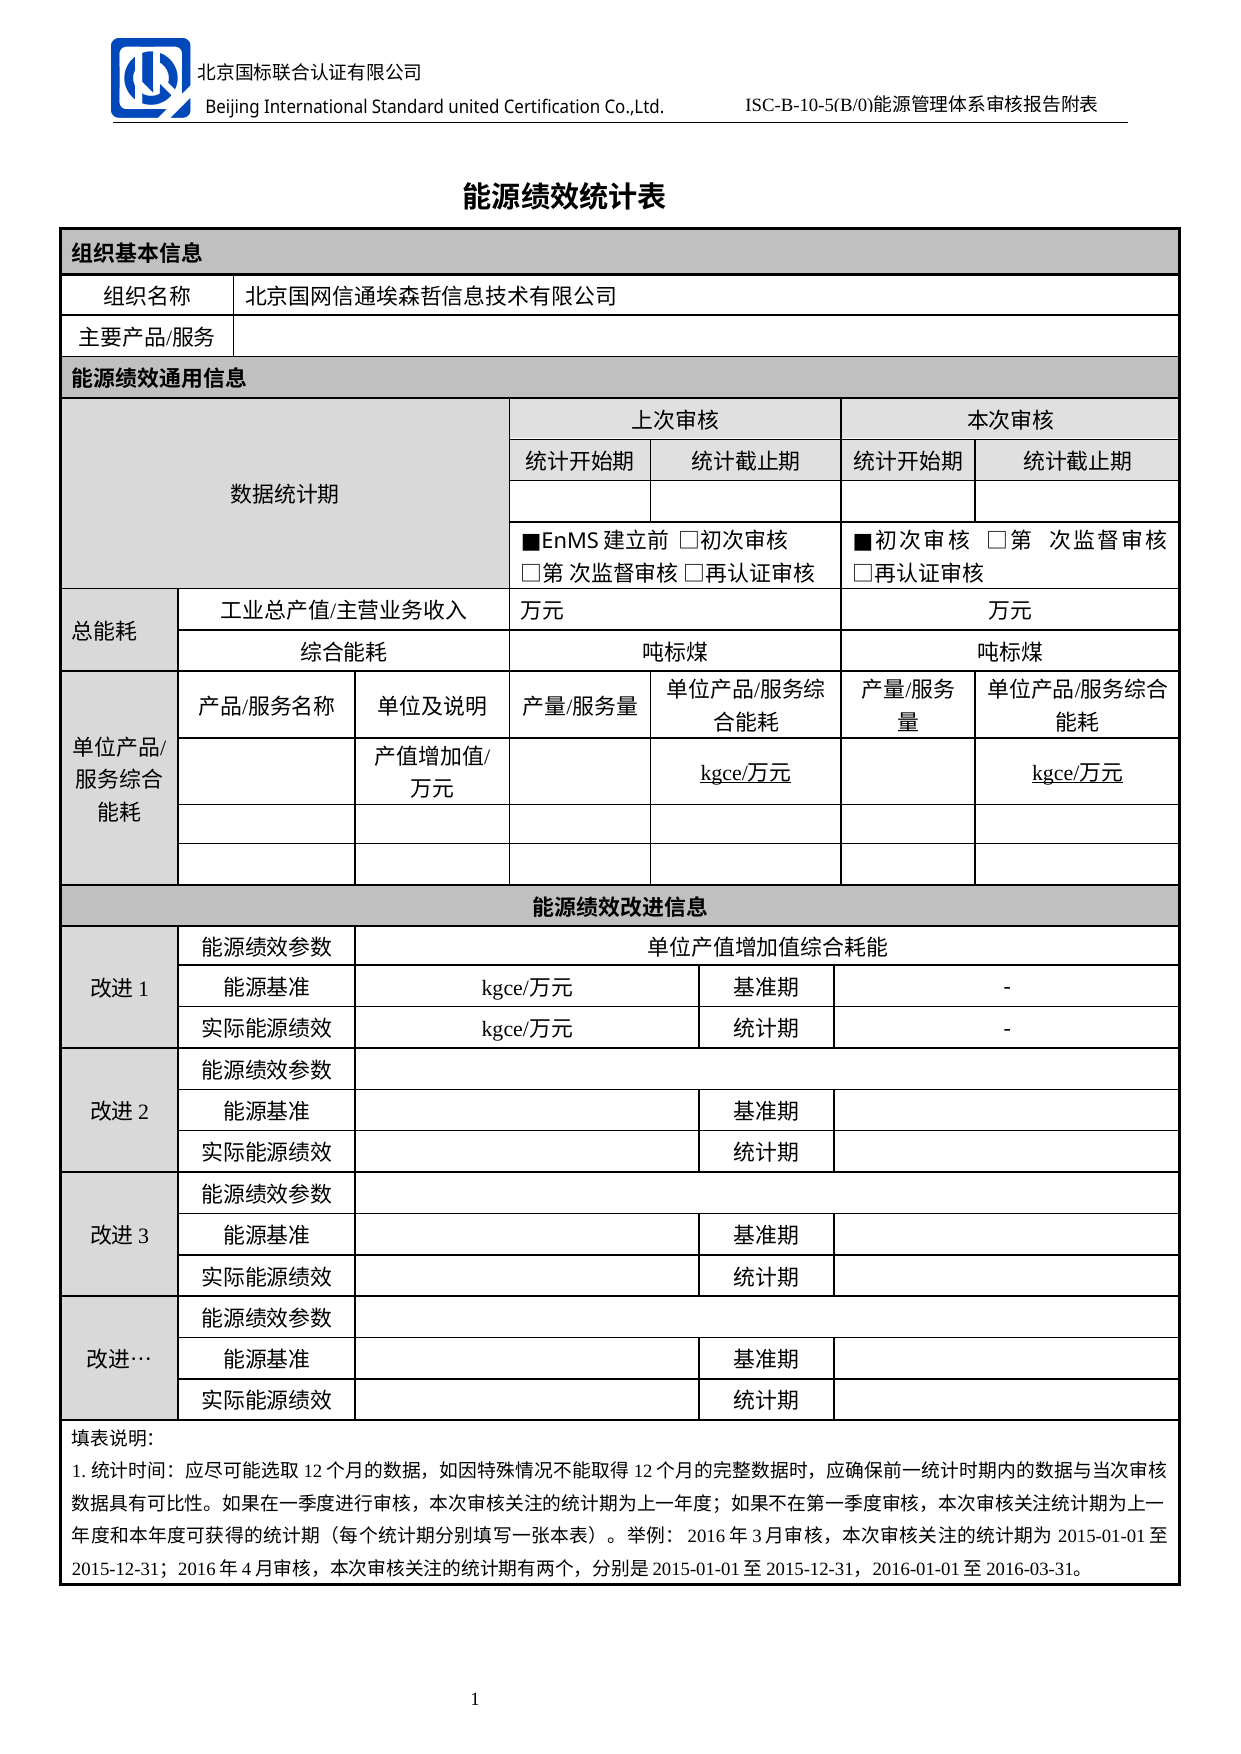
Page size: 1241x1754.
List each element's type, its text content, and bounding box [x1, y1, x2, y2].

table_cell [835, 1338, 1178, 1378]
table_cell 能源基准 [179, 1090, 354, 1130]
table_cell [234, 316, 1178, 356]
table_cell 能源绩效通用信息 [62, 357, 1178, 397]
table_cell [510, 481, 650, 521]
table_cell 工业总产值/主营业务收入 [179, 589, 509, 629]
table_cell 产量/服务量 [510, 672, 650, 737]
table_cell 统计期 [700, 1007, 833, 1047]
table_cell 单位产值增加值综合耗能 [356, 927, 1178, 964]
table_cell 统计开始期 [510, 440, 650, 480]
table_cell 能源绩效参数 [179, 927, 354, 964]
table_cell 改进2 [62, 1049, 177, 1171]
table_cell [842, 844, 974, 884]
table_cell [356, 805, 509, 843]
table_cell [356, 1049, 1178, 1088]
table_cell 吨标煤 [510, 631, 840, 670]
table_cell ■EnMS建立前 □初次审核 □第 次监督审核 □再认证审核 [510, 523, 840, 588]
table_cell [835, 1131, 1178, 1171]
table_cell 产量/服务量 [842, 672, 974, 737]
table_cell [835, 1380, 1178, 1419]
table_cell [356, 1297, 1178, 1337]
table_cell [976, 844, 1178, 884]
table_cell 能源基准 [179, 1338, 354, 1378]
table_cell [651, 844, 840, 884]
table_cell 改进3 [62, 1173, 177, 1295]
table_cell [356, 1173, 1178, 1212]
table_cell [179, 805, 354, 843]
table_cell 单位产品/服务综合能耗 [651, 672, 840, 737]
table_cell 万元 [842, 589, 1178, 629]
table_cell 上次审核 [510, 399, 840, 438]
table_cell kgce/万元 [651, 739, 840, 803]
table_cell 能源基准 [179, 966, 354, 1006]
table_cell [510, 805, 650, 843]
table_cell 基准期 [700, 1338, 833, 1378]
table_cell 单位产品/服务综合能耗 [62, 672, 177, 884]
table_cell 能源绩效改进信息 [62, 886, 1178, 925]
text 能源绩效统计表 [112, 162, 1128, 227]
table_cell [842, 739, 974, 803]
table_cell [179, 844, 354, 884]
table_cell 改进… [62, 1297, 177, 1419]
table_cell 基准期 [700, 1214, 833, 1254]
table_cell [842, 481, 974, 521]
table_cell [976, 481, 1178, 521]
table_cell 能源绩效参数 [179, 1173, 354, 1212]
table_cell [356, 1214, 698, 1254]
table_cell 实际能源绩效 [179, 1007, 354, 1047]
table_cell 单位产品/服务综合能耗 [976, 672, 1178, 737]
table_cell 本次审核 [842, 399, 1178, 438]
table_cell [356, 1090, 698, 1130]
table_cell 能源绩效参数 [179, 1049, 354, 1088]
table_cell [835, 1090, 1178, 1130]
table_cell 统计开始期 [842, 440, 974, 480]
table_cell 实际能源绩效 [179, 1380, 354, 1419]
table_cell [510, 844, 650, 884]
table_cell 统计期 [700, 1380, 833, 1419]
table_cell [356, 1338, 698, 1378]
table_cell 实际能源绩效 [179, 1256, 354, 1295]
table_cell 实际能源绩效 [179, 1131, 354, 1171]
table_cell 基准期 [700, 1090, 833, 1130]
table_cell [62, 1421, 1178, 1583]
table_cell kgce/万元 [976, 739, 1178, 803]
table_cell ■初次审核 □第 次监督审核 □再认证审核 [842, 523, 1178, 588]
table_cell [835, 1256, 1178, 1295]
table_cell 统计截止期 [976, 440, 1178, 480]
table_cell 单位及说明 [356, 672, 509, 737]
table_cell 能源基准 [179, 1214, 354, 1254]
table_cell [356, 1256, 698, 1295]
table_cell [356, 844, 509, 884]
table_cell [976, 805, 1178, 843]
table_cell 统计期 [700, 1256, 833, 1295]
picture [111, 38, 191, 118]
table_cell - [835, 1007, 1178, 1047]
table_cell [651, 481, 840, 521]
table_cell 统计截止期 [651, 440, 840, 480]
table_cell 统计期 [700, 1131, 833, 1171]
table_cell 产品/服务名称 [179, 672, 354, 737]
table_cell [842, 805, 974, 843]
table_cell 基准期 [700, 966, 833, 1006]
table_cell 主要产品/服务 [62, 316, 233, 356]
table_cell 吨标煤 [842, 631, 1178, 670]
table_cell kgce/万元 [356, 1007, 698, 1047]
table_cell kgce/万元 [356, 966, 698, 1006]
table_header 组织基本信息 [62, 230, 1178, 273]
table_cell 改进1 [62, 927, 177, 1047]
table_cell [356, 1380, 698, 1419]
table_cell 万元 [510, 589, 840, 629]
table_cell 产值增加值/万元 [356, 739, 509, 803]
table_cell 总能耗 [62, 589, 177, 670]
table_cell [835, 1214, 1178, 1254]
table_cell 北京国网信通埃森哲信息技术有限公司 [234, 276, 1178, 314]
table_cell [179, 739, 354, 803]
table_cell 数据统计期 [62, 399, 509, 588]
table_cell 综合能耗 [179, 631, 509, 670]
table_cell [356, 1131, 698, 1171]
table_cell - [835, 966, 1178, 1006]
table_cell [651, 805, 840, 843]
table_cell 组织名称 [62, 276, 233, 314]
table_cell [510, 739, 650, 803]
table_cell 能源绩效参数 [179, 1297, 354, 1337]
